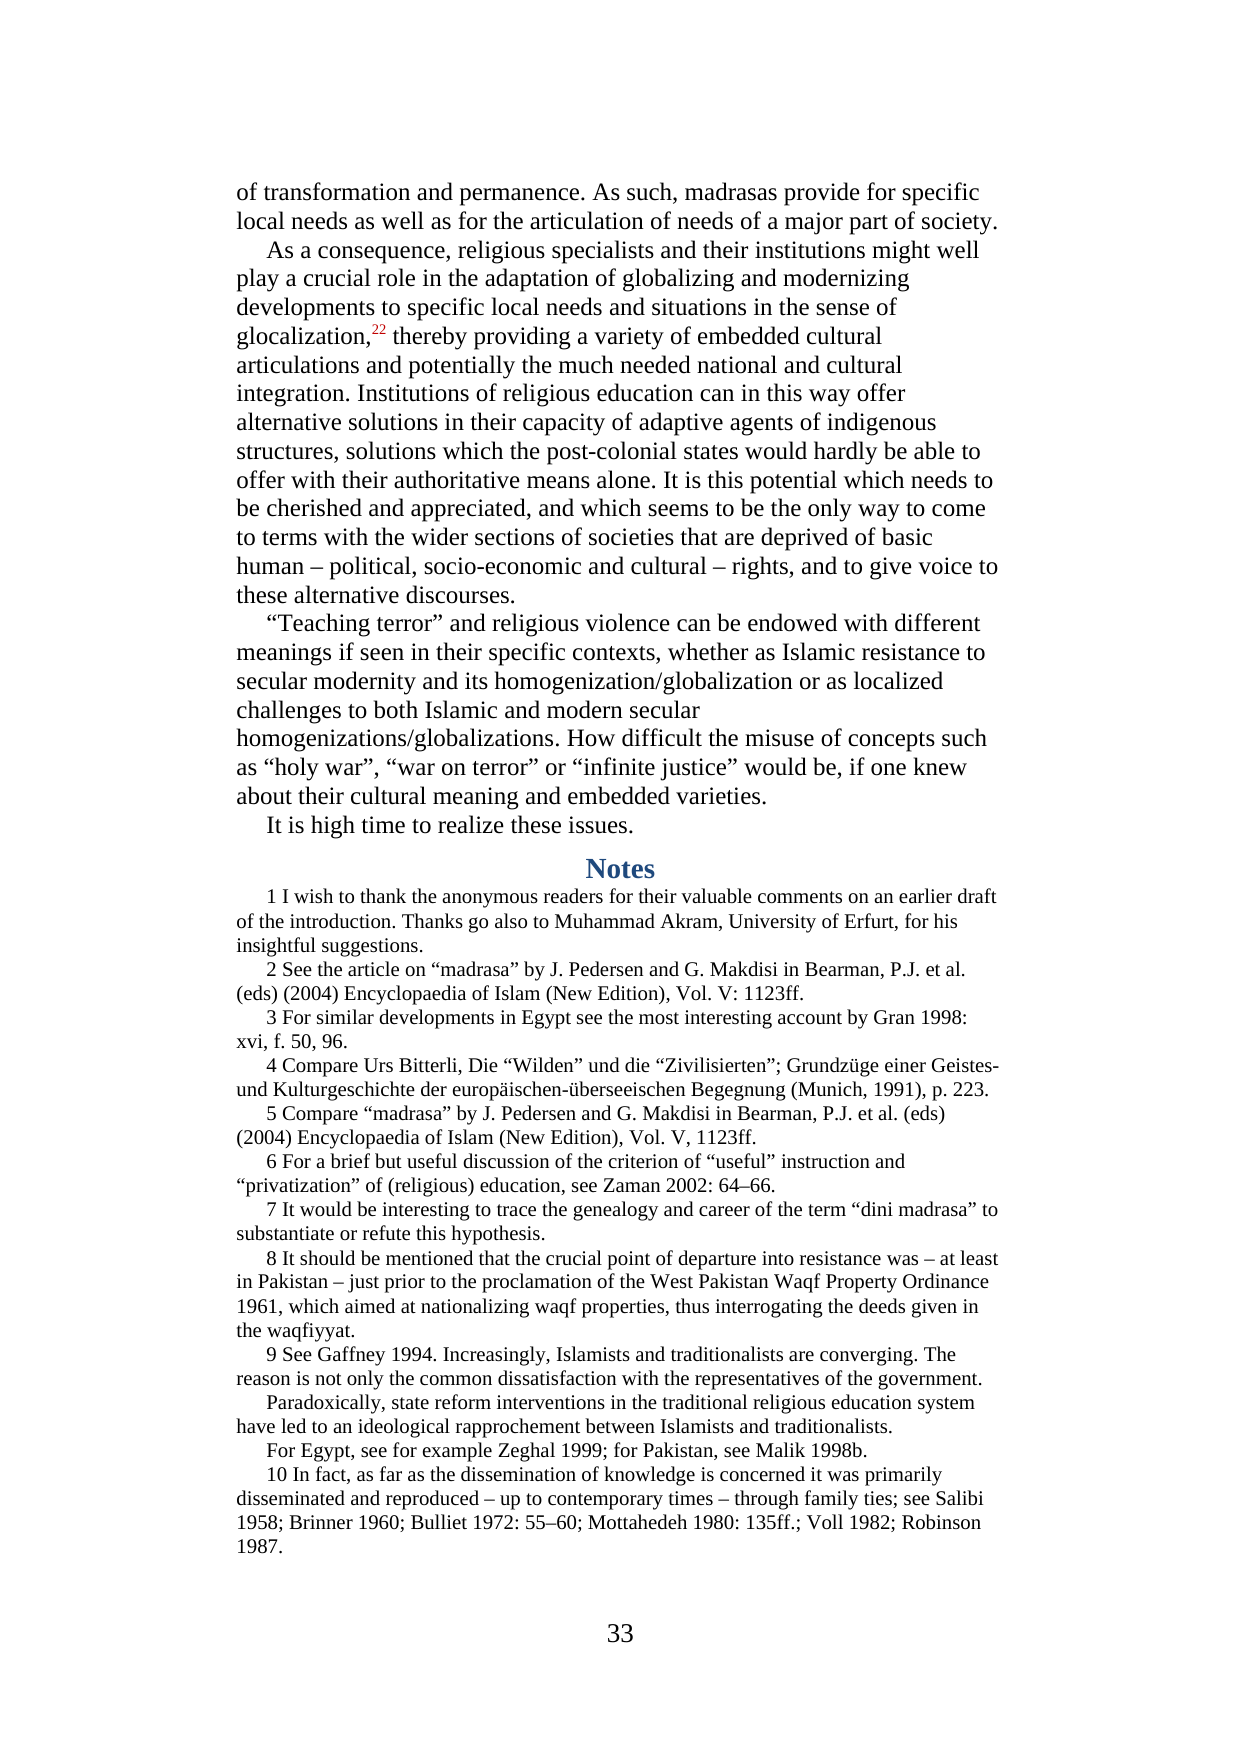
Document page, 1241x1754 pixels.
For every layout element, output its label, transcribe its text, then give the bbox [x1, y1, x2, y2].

text 6 For a brief but useful discussion of the criterion of “useful” instruction and “privatization” of (religious) education, see Zaman 2002: 64–66. [236, 1149, 1004, 1197]
text 7 It would be interesting to trace the genealogy and career of the term “dini madrasa” to substantiate or refute this hypothesis. [236, 1197, 1004, 1245]
text 3 For similar developments in Egypt see the most interesting account by Gran 1998: xvi, f. 50, 96. [236, 1005, 1004, 1053]
text 1 I wish to thank the anonymous readers for their valuable comments on an earlier draft of the introduction. Thanks go also to Muhammad Akram, University of Erfurt, for his insightful suggestions. [236, 884, 1004, 957]
text 9 See Gaffney 1994. Increasingly, Islamists and traditionalists are converging. The reason is not only the common dissatisfaction with the representatives of the government. [236, 1342, 1004, 1390]
text “Teaching terror” and religious violence can be endowed with different meanings if seen in their specific contexts, whether as Islamic resistance to secular modernity and its homogenization/globalization or as localized challenges to both Islamic and modern secular homogenizations/globalizations. How difficult the misuse of concepts such as “holy war”, “war on terror” or “infinite justice” would be, if one knew about their cultural meaning and embedded varieties. [236, 608, 1004, 810]
text As a consequence, religious specialists and their institutions might well play a crucial role in the adaptation of globalizing and modernizing developments to specific local needs and situations in the sense of glocalization,22 thereby providing a variety of embedded cultural articulations and potentially the much needed national and cultural integration. Institutions of religious education can in this way offer alternative solutions in their capacity of adaptive agents of indigenous structures, solutions which the post-colonial states would hardly be able to offer with their authoritative means alone. It is this potential which needs to be cherished and appreciated, and which seems to be the only way to come to terms with the wider sections of societies that are deprived of basic human – political, socio-economic and cultural – rights, and to give voice to these alternative discourses. [236, 235, 1004, 608]
text 5 Compare “madrasa” by J. Pedersen and G. Makdisi in Bearman, P.J. et al. (eds) (2004) Encyclopaedia of Islam (New Edition), Vol. V, 1123ff. [236, 1101, 1004, 1149]
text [236, 177, 1004, 235]
text For Egypt, see for example Zeghal 1999; for Pakistan, see Malik 1998b. [236, 1438, 1004, 1462]
text It is high time to realize these issues. [236, 810, 1004, 838]
text Paradoxically, state reform interventions in the traditional religious education system have led to an ideological rapprochement between Islamists and traditionalists. [236, 1390, 1004, 1438]
subtitle Notes [236, 851, 1004, 884]
text 10 In fact, as far as the dissemination of knowledge is concerned it was primarily disseminated and reproduced – up to contemporary times – through family ties; see Salibi 1958; Brinner 1960; Bulliet 1972: 55–60; Mottahedeh 1980: 135ff.; Voll 1982; Robinson 1987. [236, 1462, 1004, 1558]
text 8 It should be mentioned that the crucial point of departure into resistance was – at least in Pakistan – just prior to the proclamation of the West Pakistan Waqf Property Ordinance 1961, which aimed at nationalizing waqf properties, thus interrogating the deeds given in the waqfiyyat. [236, 1245, 1004, 1342]
text 4 Compare Urs Bitterli, Die “Wilden” und die “Zivilisierten”; Grundzüge einer Geistes- und Kulturgeschichte der europäischen-überseeischen Begegnung (Munich, 1991), p. 223. [236, 1053, 1004, 1101]
text 2 See the article on “madrasa” by J. Pedersen and G. Makdisi in Bearman, P.J. et al. (eds) (2004) Encyclopaedia of Islam (New Edition), Vol. V: 1123ff. [236, 957, 1004, 1005]
